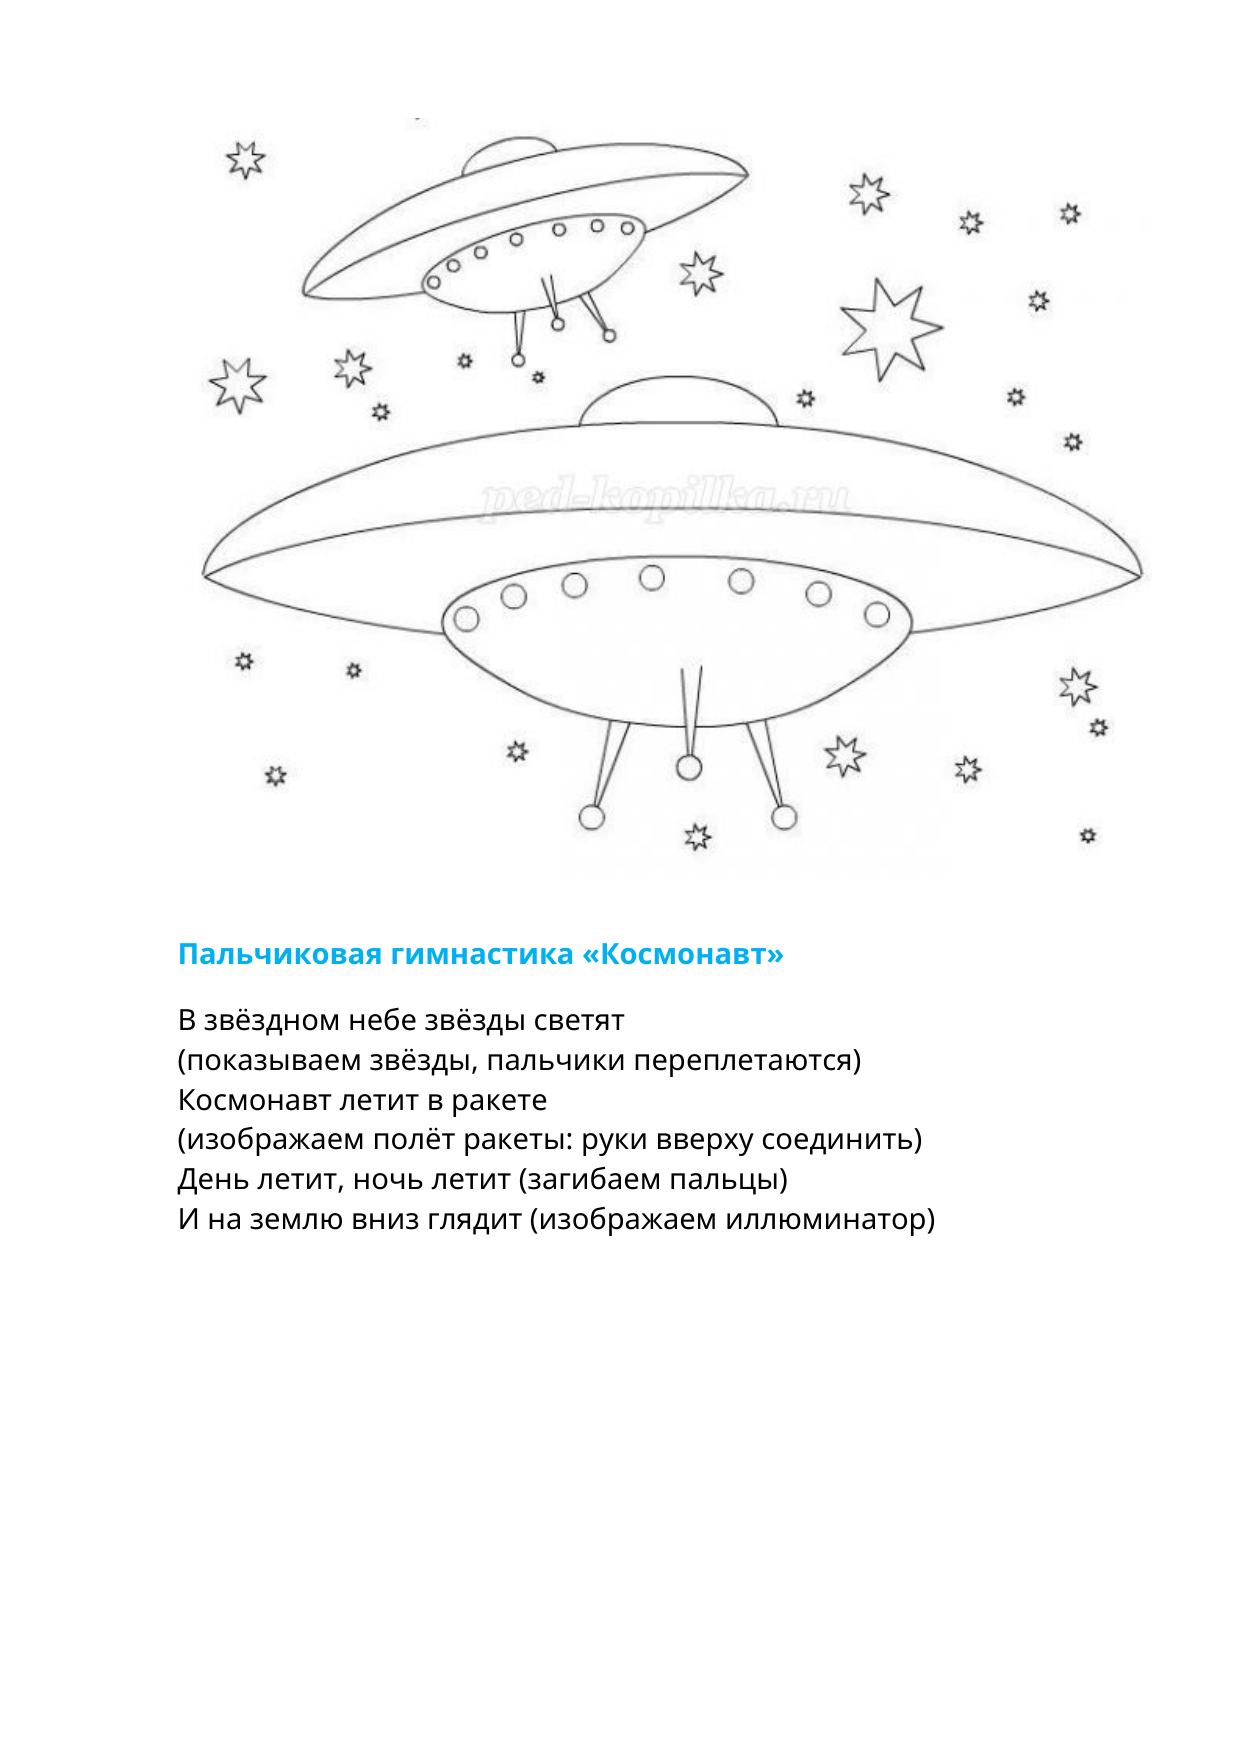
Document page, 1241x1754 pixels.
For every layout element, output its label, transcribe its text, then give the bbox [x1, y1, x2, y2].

text Пальчиковая гимнастика «Космонавт» [177, 933, 1152, 973]
text В звёздном небе звёзды светят [177, 999, 1152, 1039]
text И на землю вниз глядит (изображаем иллюминатор) [177, 1198, 1152, 1238]
text Космонавт летит в ракете [177, 1079, 1152, 1119]
text День летит, ночь летит (загибаем пальцы) [177, 1158, 1152, 1198]
text (показываем звёзды, пальчики переплетаются) [177, 1039, 1152, 1079]
text (изображаем полёт ракеты: руки вверху соединить) [177, 1119, 1152, 1158]
picture [177, 118, 1153, 878]
